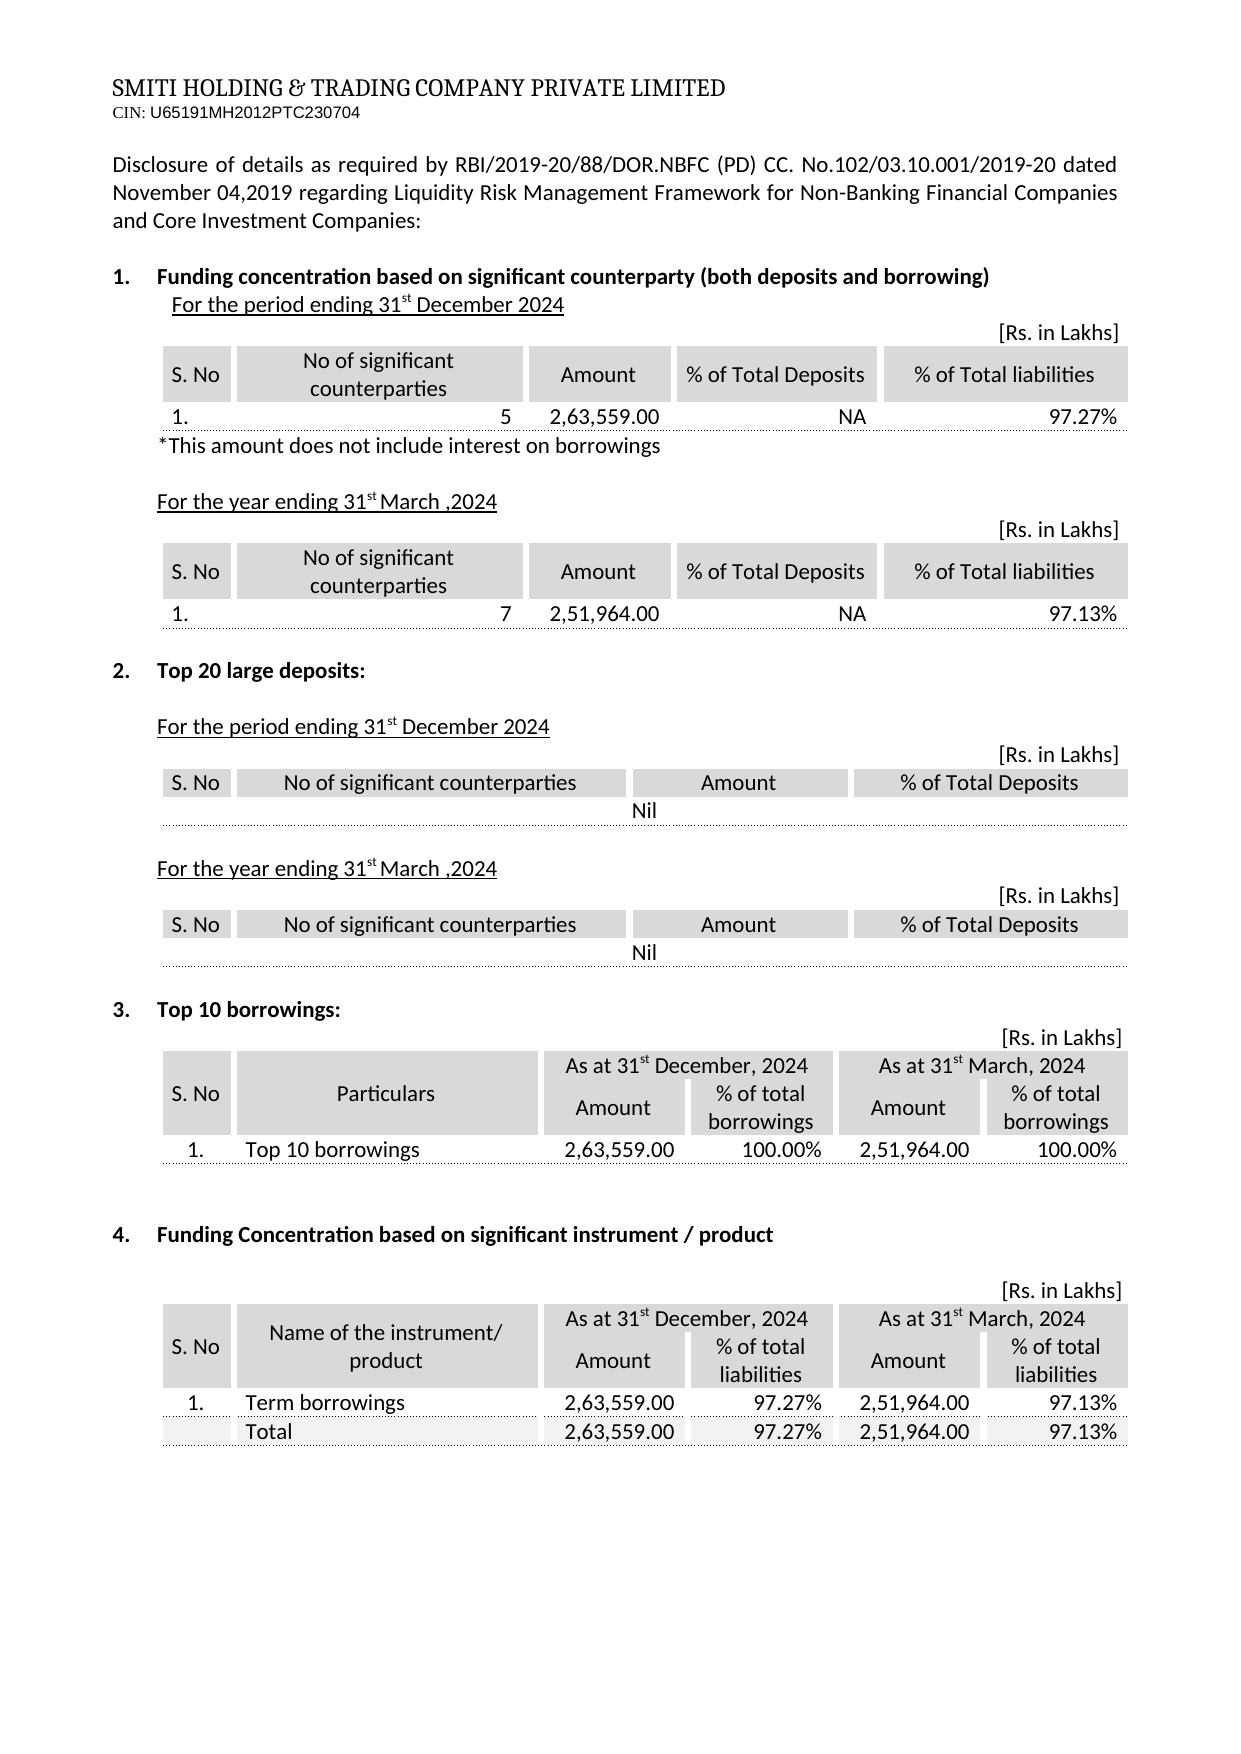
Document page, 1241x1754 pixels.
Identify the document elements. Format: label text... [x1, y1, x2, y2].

table_header Amount [633, 910, 848, 938]
table_header S. No [163, 346, 231, 402]
table_cell 1. [163, 1388, 231, 1416]
table_header No of significant counterparties [237, 910, 626, 938]
table_cell 2,63,559.00 [544, 1416, 685, 1445]
table_cell 1. [163, 599, 231, 627]
list [Rs. in Lakhs] [172, 515, 1119, 543]
table_header Name of the instrument/ product [237, 1304, 538, 1388]
table_cell Nil [163, 938, 1128, 966]
table_cell % of total liabilities [987, 1332, 1128, 1388]
table_cell Term borrowings [237, 1388, 538, 1416]
table_header As at 31st December, 2024 [544, 1304, 833, 1332]
table_cell 2,63,559.00 [544, 1388, 685, 1416]
table_cell Top 10 borrowings [237, 1135, 538, 1163]
table_cell % of total liabilities [691, 1332, 833, 1388]
table_header % of Total liabilities [884, 543, 1128, 599]
table_cell 2,63,559.00 [529, 402, 671, 430]
table_cell [163, 1416, 231, 1445]
table_cell 2,51,964.00 [839, 1135, 980, 1163]
text For the year ending 31st March ,2024 [112, 487, 1119, 515]
text For the period ending 31st December 2024 [112, 712, 1119, 741]
table_header % of Total Deposits [677, 346, 877, 402]
text Disclosure of details as required by RBI/2019-20/88/DOR.NBFC (PD) CC. No.102/03.10.001/2019-20 dated November 04,2019 regarding Liquidity Risk Management Framework for Non-Banking Financial Companies and Core Investment Companies: [112, 150, 1119, 234]
table_cell NA [677, 599, 877, 627]
table_cell Amount [544, 1332, 685, 1388]
table_header % of Total Deposits [677, 543, 877, 599]
list [Rs. in Lakhs] [157, 1023, 1122, 1051]
table_cell Amount [839, 1332, 980, 1388]
table_header No of significant counterparties [237, 346, 523, 402]
table_cell 5 [237, 402, 523, 430]
table_header Particulars [237, 1051, 538, 1135]
table_header S. No [163, 1051, 231, 1135]
table_cell NA [677, 402, 877, 430]
table_header As at 31st March, 2024 [839, 1051, 1128, 1079]
table_header S. No [163, 543, 231, 599]
table_header Amount [529, 346, 671, 402]
table_header S. No [163, 910, 231, 938]
list Funding Concentration based on significant instrument / product [112, 1220, 1122, 1248]
table_cell 97.27% [691, 1388, 833, 1416]
table_header Amount [529, 543, 671, 599]
list [Rs. in Lakhs] [172, 318, 1119, 346]
table_cell 97.27% [691, 1416, 833, 1445]
table_cell 1. [163, 1135, 231, 1163]
table_cell Total [237, 1416, 538, 1445]
table_cell Amount [544, 1079, 685, 1135]
table_cell 7 [237, 599, 523, 627]
table_header As at 31st March, 2024 [839, 1304, 1128, 1332]
text For the period ending 31st December 2024 [150, 290, 1119, 318]
table_header S. No [163, 769, 231, 797]
table_header % of Total liabilities [884, 346, 1128, 402]
list Funding concentration based on significant counterparty (both deposits and borrowing) [112, 262, 1119, 290]
list [Rs. in Lakhs] [187, 882, 1119, 910]
table_cell 2,63,559.00 [544, 1135, 685, 1163]
table_header % of Total Deposits [854, 910, 1128, 938]
list [Rs. in Lakhs] [187, 741, 1119, 768]
table_cell 97.27% [884, 402, 1128, 430]
table_cell 97.13% [987, 1388, 1128, 1416]
table_header No of significant counterparties [237, 543, 523, 599]
table_header No of significant counterparties [237, 769, 626, 797]
table_cell 100.00% [691, 1135, 833, 1163]
table_cell 97.13% [884, 599, 1128, 627]
table_cell 97.13% [987, 1416, 1128, 1445]
table_cell 2,51,964.00 [839, 1388, 980, 1416]
table_cell 100.00% [987, 1135, 1128, 1163]
text For the year ending 31st March ,2024 [112, 854, 1119, 882]
table_cell Amount [839, 1079, 980, 1135]
table_cell % of total borrowings [987, 1079, 1128, 1135]
table_header % of Total Deposits [854, 769, 1128, 797]
table_cell 2,51,964.00 [839, 1416, 980, 1445]
list Top 10 borrowings: [112, 995, 1122, 1023]
table_cell % of total borrowings [691, 1079, 833, 1135]
table_header Amount [633, 769, 848, 797]
table_cell Nil [163, 797, 1128, 824]
table_cell 2,51,964.00 [529, 599, 671, 627]
text *This amount does not include interest on borrowings [112, 431, 1119, 459]
list Top 20 large deposits: [112, 656, 1122, 684]
table_cell 1. [163, 402, 231, 430]
table_header As at 31st December, 2024 [544, 1051, 833, 1079]
list [Rs. in Lakhs] [157, 1276, 1122, 1304]
table_header S. No [163, 1304, 231, 1388]
